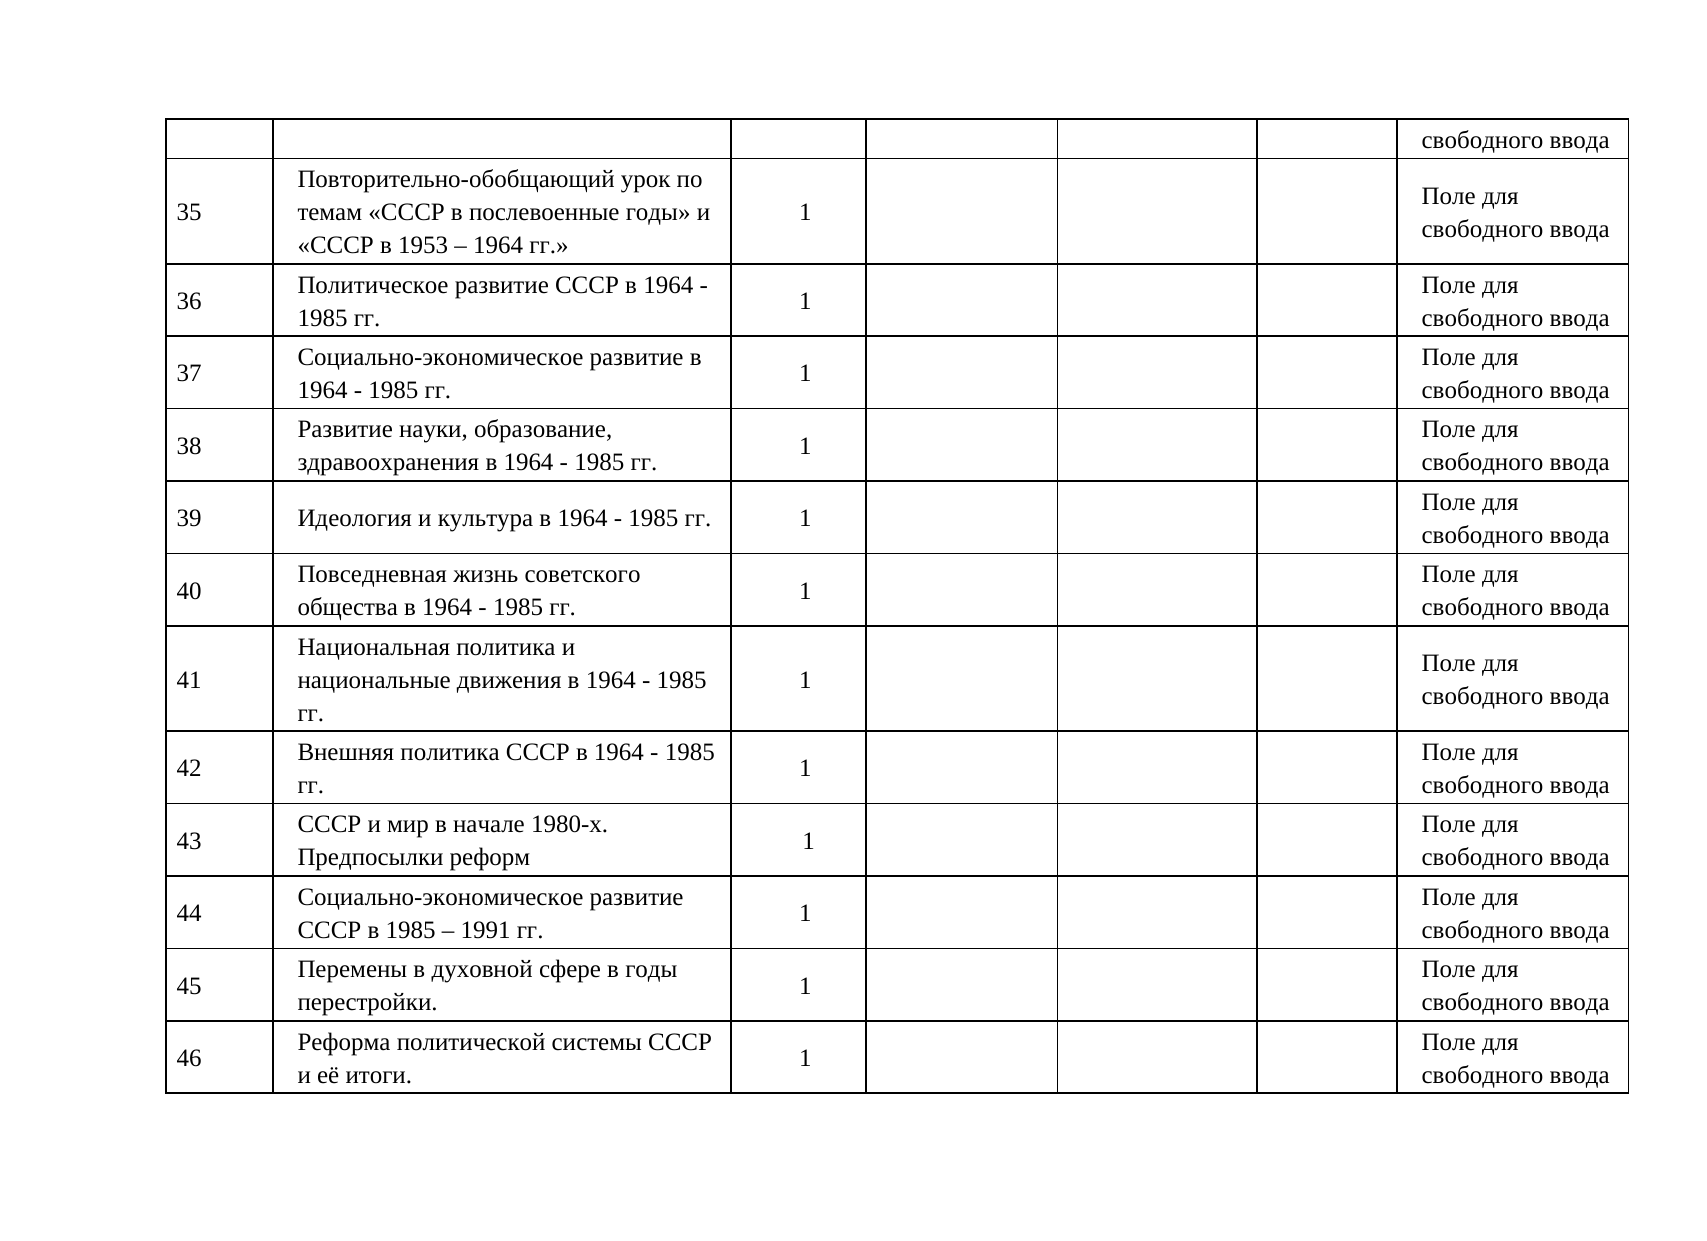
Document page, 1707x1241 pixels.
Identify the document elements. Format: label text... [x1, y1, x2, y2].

table_cell [1258, 554, 1396, 625]
table_cell [1058, 1022, 1256, 1092]
table_cell Поле для свободного ввода [1398, 877, 1628, 947]
table_cell Политическое развитие СССР в 1964 - 1985 гг. [274, 265, 730, 335]
table_cell 40 [167, 554, 272, 625]
table_cell [1258, 804, 1396, 875]
table_cell [1258, 409, 1396, 480]
table_cell 1 [732, 1022, 865, 1092]
table_cell Развитие науки, образование, здравоохранения в 1964 - 1985 гг. [274, 409, 730, 480]
table_cell [1058, 627, 1256, 730]
table_cell [867, 877, 1057, 947]
table_cell 36 [167, 265, 272, 335]
table_cell [867, 265, 1057, 335]
table_cell 44 [167, 877, 272, 947]
table_cell 1 [732, 732, 865, 803]
table_cell 1 [732, 337, 865, 408]
table_cell [1258, 337, 1396, 408]
table_cell Поле для свободного ввода [1398, 804, 1628, 875]
table_cell [1058, 804, 1256, 875]
table_cell 41 [167, 627, 272, 730]
table_cell [1258, 120, 1396, 157]
table_cell [867, 120, 1057, 157]
table_cell [1058, 877, 1256, 947]
table_cell Поле для свободного ввода [1398, 159, 1628, 263]
table_cell 1 [732, 877, 865, 947]
table_cell Поле для свободного ввода [1398, 482, 1628, 552]
table_cell [1258, 949, 1396, 1020]
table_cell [1398, 120, 1628, 157]
table_cell [1058, 482, 1256, 552]
table_cell [1058, 265, 1256, 335]
table_cell 1 [732, 627, 865, 730]
table_cell [867, 159, 1057, 263]
table_cell Поле для свободного ввода [1398, 265, 1628, 335]
table_cell [1258, 265, 1396, 335]
table_cell [867, 554, 1057, 625]
table_cell Реформа политической системы СССР и её итоги. [274, 1022, 730, 1092]
table_cell 37 [167, 337, 272, 408]
table_cell Поле для свободного ввода [1398, 409, 1628, 480]
table_cell Внешняя политика СССР в 1964 - 1985 гг. [274, 732, 730, 803]
table_cell 1 [732, 120, 865, 157]
table_cell [867, 627, 1057, 730]
table_cell 45 [167, 949, 272, 1020]
table_cell Поле для свободного ввода [1398, 554, 1628, 625]
table_cell Идеология и культура в 1964 - 1985 гг. [274, 482, 730, 552]
table_cell Повседневная жизнь советского общества в 1964 - 1985 гг. [274, 554, 730, 625]
table_cell [867, 949, 1057, 1020]
table_cell Повторительно-обобщающий урок по темам «СССР в послевоенные годы» и «СССР в 1953 – 1964 гг.» [274, 159, 730, 263]
table_cell [1258, 877, 1396, 947]
table_cell [867, 1022, 1057, 1092]
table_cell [1398, 1022, 1628, 1092]
table_cell Социально-экономическое развитие в 1964 - 1985 гг. [274, 337, 730, 408]
table_cell 1 [732, 159, 865, 263]
table_cell [1258, 732, 1396, 803]
table_cell [867, 482, 1057, 552]
table_cell [1258, 1022, 1396, 1092]
table_cell 35 [167, 159, 272, 263]
table_cell 34 [167, 120, 272, 157]
table_cell [1258, 482, 1396, 552]
table_cell 1 [732, 554, 865, 625]
table_cell [1058, 409, 1256, 480]
table_cell [1058, 554, 1256, 625]
table_cell [1258, 159, 1396, 263]
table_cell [274, 120, 730, 157]
table_cell 46 [167, 1022, 272, 1092]
table_cell [867, 337, 1057, 408]
table_cell 42 [167, 732, 272, 803]
table_cell СССР и мир в начале 1980-х. Предпосылки реформ [274, 804, 730, 875]
table_cell [1058, 120, 1256, 157]
table_cell [1058, 732, 1256, 803]
table_cell 1 [732, 949, 865, 1020]
table_cell Социально-экономическое развитие СССР в 1985 – 1991 гг. [274, 877, 730, 947]
table_cell Перемены в духовной сфере в годы перестройки. [274, 949, 730, 1020]
table_cell [867, 804, 1057, 875]
table_cell [1058, 337, 1256, 408]
table_cell [1058, 159, 1256, 263]
table_cell Поле для свободного ввода [1398, 627, 1628, 730]
table_cell Национальная политика и национальные движения в 1964 - 1985 гг. [274, 627, 730, 730]
table_cell [1058, 949, 1256, 1020]
table_cell [1258, 627, 1396, 730]
table_cell 39 [167, 482, 272, 552]
table_cell 43 [167, 804, 272, 875]
table_cell 1 [732, 482, 865, 552]
table_cell 1 [732, 265, 865, 335]
table_cell 1 [732, 804, 865, 875]
table_cell 1 [732, 409, 865, 480]
table_cell Поле для свободного ввода [1398, 949, 1628, 1020]
table_cell [867, 732, 1057, 803]
table_cell [867, 409, 1057, 480]
table_cell Поле для свободного ввода [1398, 732, 1628, 803]
table_cell 38 [167, 409, 272, 480]
table_cell Поле для свободного ввода [1398, 337, 1628, 408]
